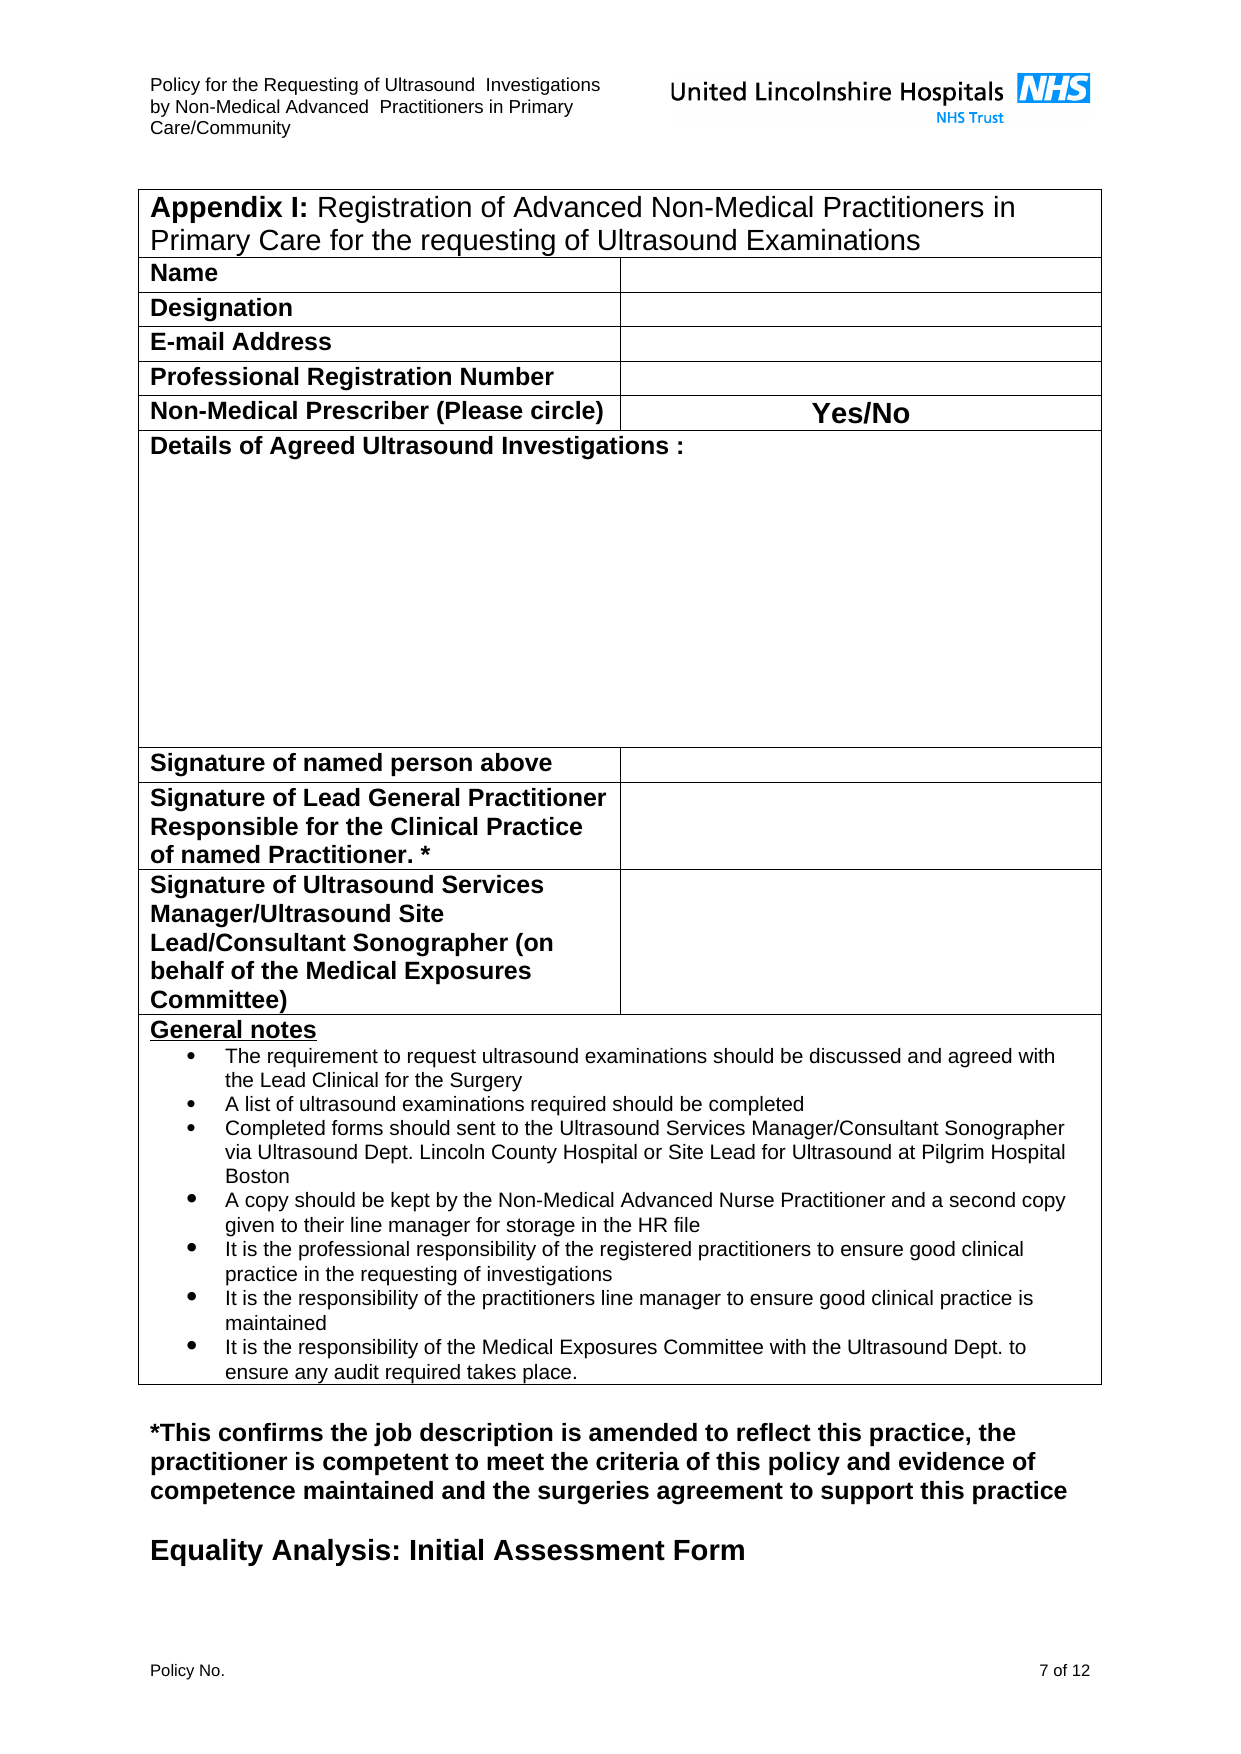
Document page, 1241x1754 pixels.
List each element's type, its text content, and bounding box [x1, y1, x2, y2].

table_cell E-mail Address [139, 327, 620, 361]
table_cell Details of Agreed Ultrasound Investigations : [139, 431, 1101, 747]
table_cell [621, 293, 1101, 326]
text Equality Analysis: Initial Assessment Form [150, 1533, 1090, 1567]
text *This confirms the job description is amended to reflect this practice, the practitioner is competent to meet the criteria of this policy and evidence of competence maintained and the surgeries agreement to support this practice [150, 1418, 1090, 1504]
table_cell Name [139, 258, 620, 292]
table_cell [621, 327, 1101, 361]
table_cell [621, 870, 1101, 1014]
table_cell Yes/No [621, 396, 1101, 430]
table_cell Professional Registration Number [139, 362, 620, 395]
table_cell [621, 783, 1101, 869]
table_cell [621, 748, 1101, 782]
table_cell Signature of Ultrasound Services Manager/Ultrasound Site Lead/Consultant Sonographer (on behalf of the Medical Exposures Committee) [139, 870, 620, 1014]
picture [671, 73, 1091, 123]
table_cell [621, 258, 1101, 292]
table_cell Non-Medical Prescriber (Please circle) [139, 396, 620, 430]
table_cell Designation [139, 293, 620, 326]
table_cell Signature of named person above [139, 748, 620, 782]
table_cell Signature of Lead General Practitioner Responsible for the Clinical Practice of named Practitioner. * [139, 783, 620, 869]
table_header Appendix I: Registration of Advanced Non-Medical Practitioners in Primary Care for the requesting of Ultrasound Examinations [139, 190, 1101, 257]
table_cell General notes The requirement to request ultrasound examinations should be discussed and agreed with the Lead Clinical for the Surgery A list of ultrasound examinations required should be completed Completed forms should sent to the Ultrasound Services Manager/Consultant Sonographer via Ultrasound Dept. Lincoln County Hospital or Site Lead for Ultrasound at Pilgrim Hospital Boston A copy should be kept by the Non-Medical Advanced Nurse Practitioner and a second copy given to their line manager for storage in the HR file It is the professional responsibility of the registered practitioners to ensure good clinical practice in the requesting of investigations It is the responsibility of the practitioners line manager to ensure good clinical practice is maintained It is the responsibility of the Medical Exposures Committee with the Ultrasound Dept. to ensure any audit required takes place. [139, 1015, 1101, 1383]
table_cell [621, 362, 1101, 395]
